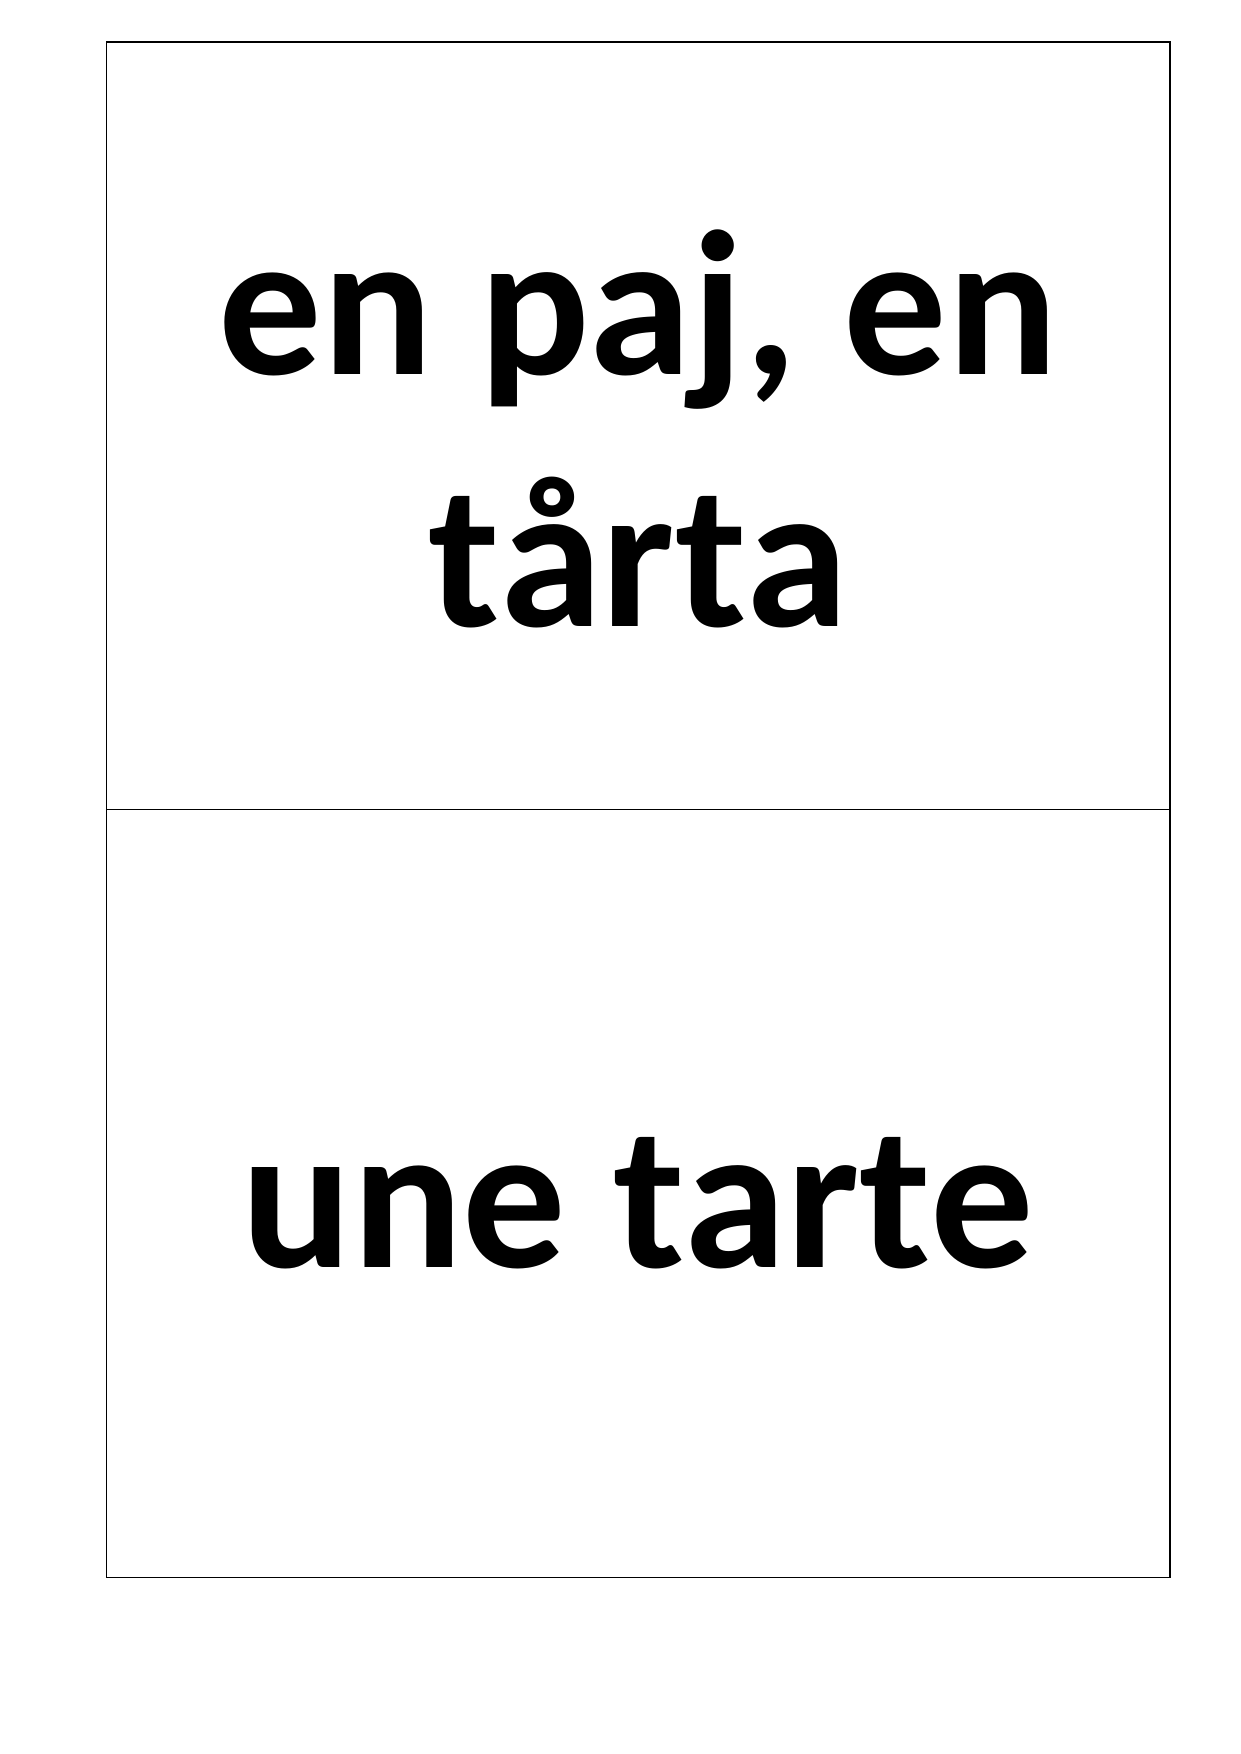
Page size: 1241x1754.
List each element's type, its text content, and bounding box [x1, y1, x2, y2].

table_cell en paj, en tårta [107, 43, 1169, 809]
table_cell une tarte [107, 810, 1169, 1577]
